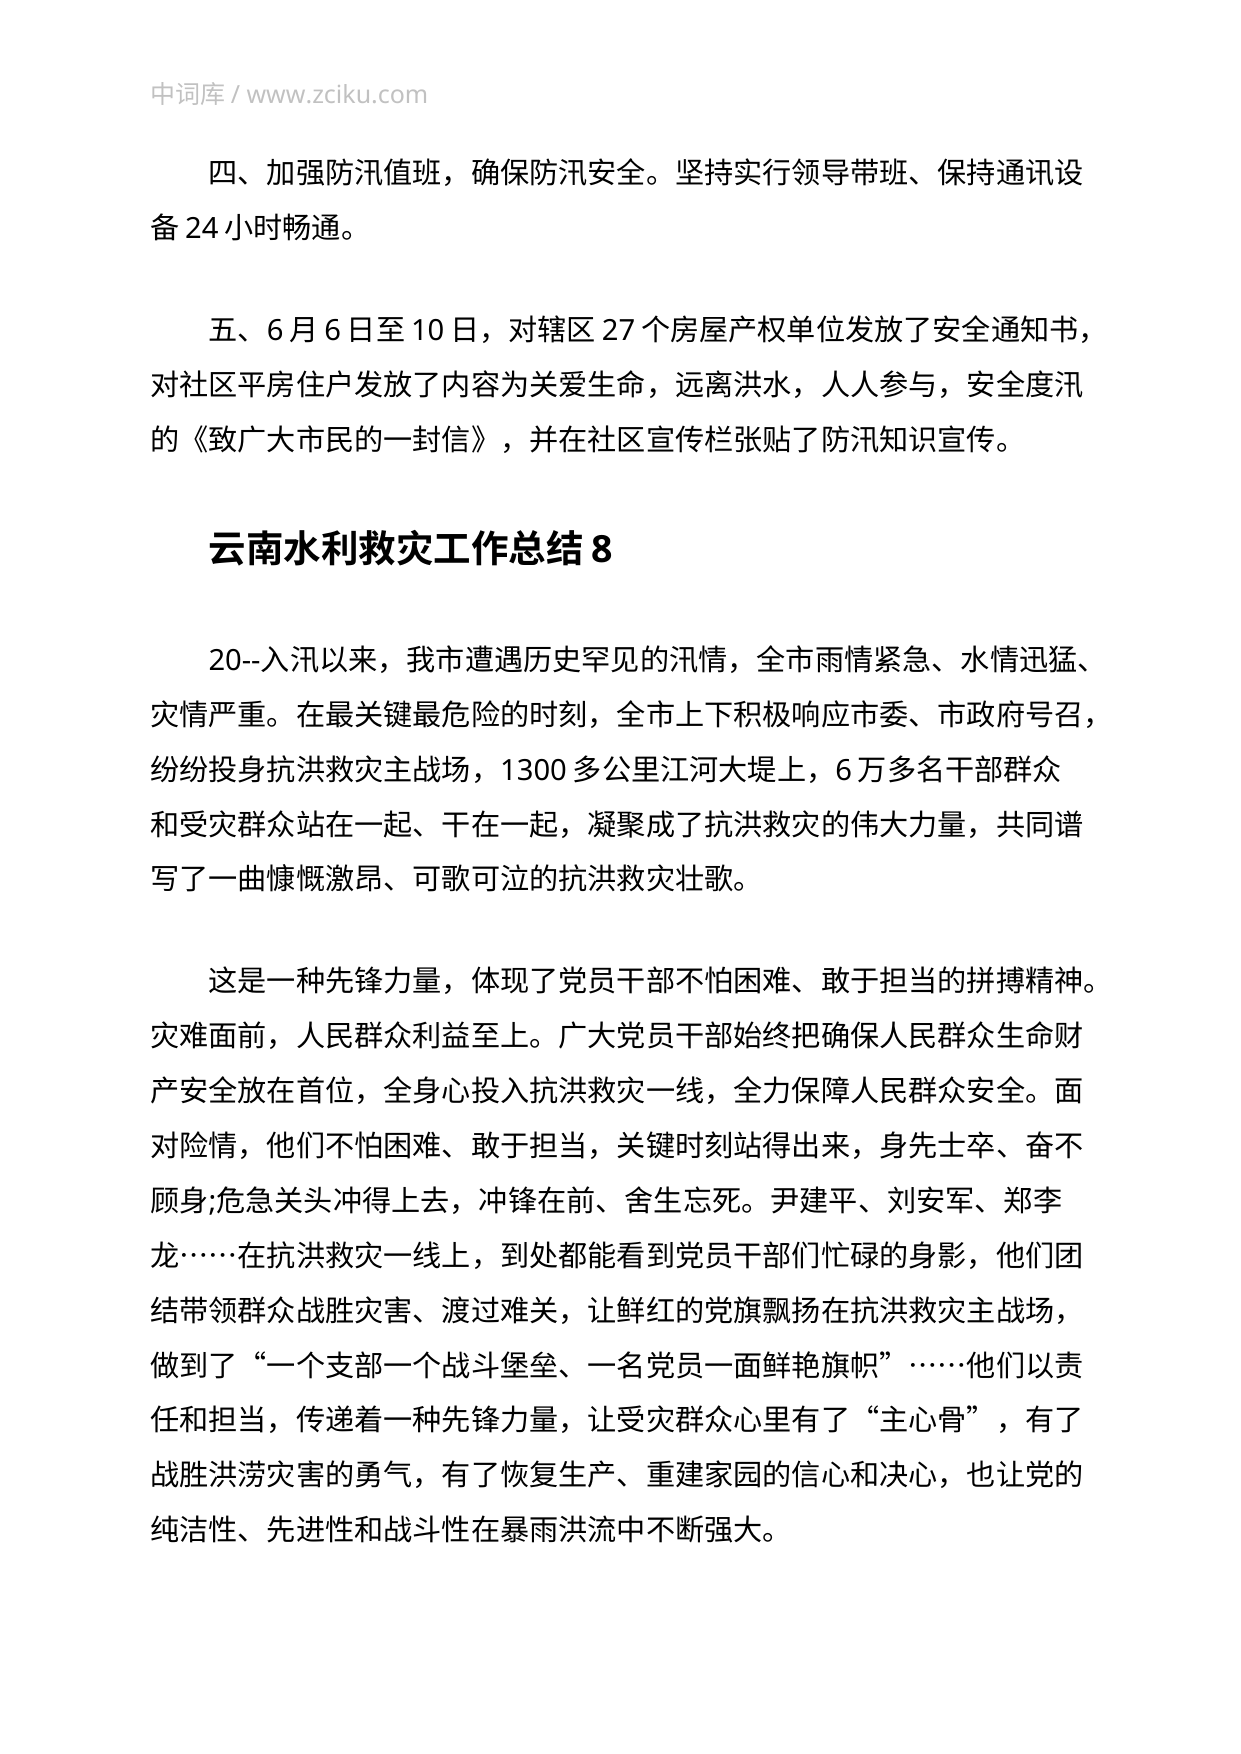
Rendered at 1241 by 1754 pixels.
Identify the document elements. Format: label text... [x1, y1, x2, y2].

text 云南水利救灾工作总结8 [150, 518, 1090, 573]
text 五、6月6日至10日，对辖区27个房屋产权单位发放了安全通知书，对社区平房住户发放了内容为关爱生命，远离洪水，人人参与，安全度汛的《致广大市民的一封信》，并在社区宣传栏张贴了防汛知识宣传。 [150, 307, 1090, 459]
text 20--入汛以来，我市遭遇历史罕见的汛情，全市雨情紧急、水情迅猛、灾情严重。在最关键最危险的时刻，全市上下积极响应市委、市政府号召，纷纷投身抗洪救灾主战场，1300多公里江河大堤上，6万多名干部群众和受灾群众站在一起、干在一起，凝聚成了抗洪救灾的伟大力量，共同谱写了一曲慷慨激昂、可歌可泣的抗洪救灾壮歌。 [150, 636, 1090, 898]
text 四、加强防汛值班，确保防汛安全。坚持实行领导带班、保持通讯设备24小时畅通。 [150, 150, 1090, 247]
text 这是一种先锋力量，体现了党员干部不怕困难、敢于担当的拼搏精神。灾难面前，人民群众利益至上。广大党员干部始终把确保人民群众生命财产安全放在首位，全身心投入抗洪救灾一线，全力保障人民群众安全。面对险情，他们不怕困难、敢于担当，关键时刻站得出来，身先士卒、奋不顾身;危急关头冲得上去，冲锋在前、舍生忘死。尹建平、刘安军、郑李龙……在抗洪救灾一线上，到处都能看到党员干部们忙碌的身影，他们团结带领群众战胜灾害、渡过难关，让鲜红的党旗飘扬在抗洪救灾主战场，做到了“一个支部一个战斗堡垒、一名党员一面鲜艳旗帜”……他们以责任和担当，传递着一种先锋力量，让受灾群众心里有了“主心骨”，有了战胜洪涝灾害的勇气，有了恢复生产、重建家园的信心和决心，也让党的纯洁性、先进性和战斗性在暴雨洪流中不断强大。 [150, 958, 1090, 1549]
